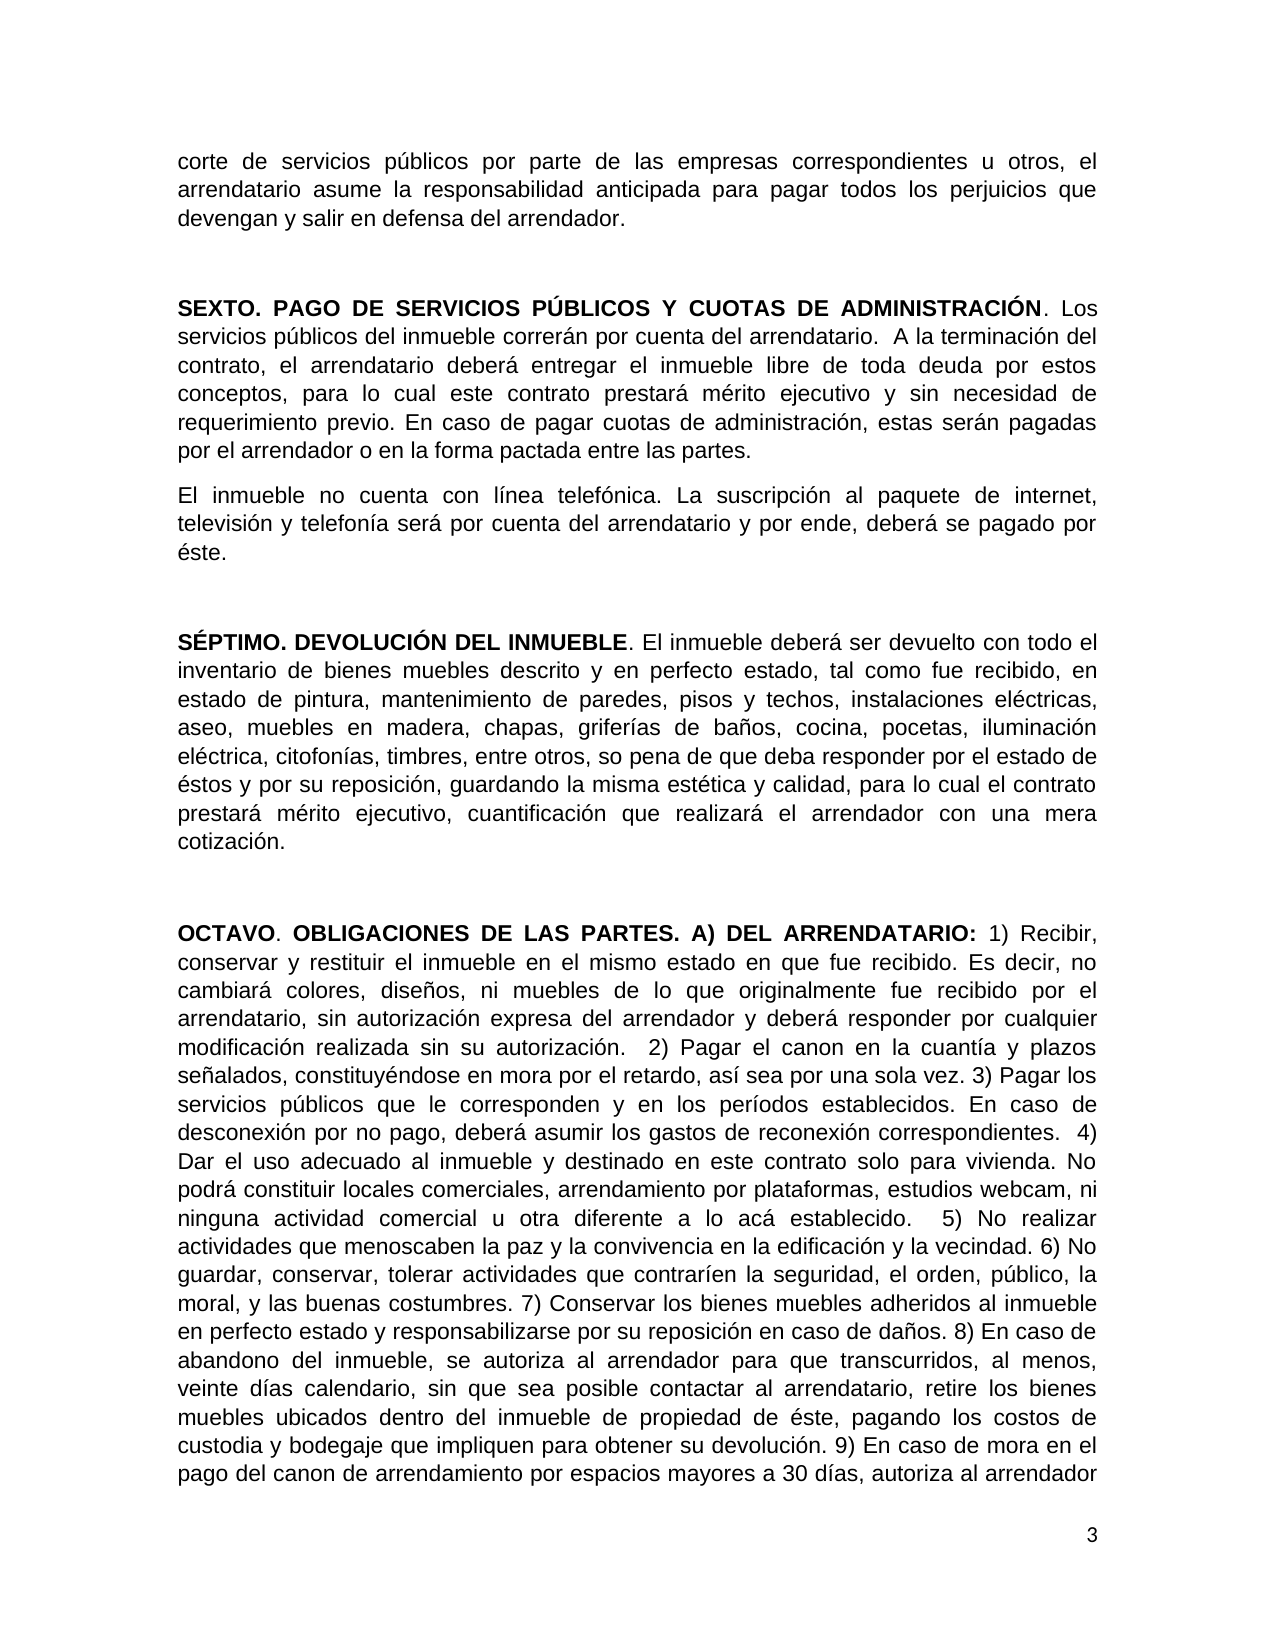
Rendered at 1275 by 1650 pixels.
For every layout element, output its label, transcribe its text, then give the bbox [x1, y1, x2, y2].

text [177, 920, 1098, 1487]
text El inmueble no cuenta con línea telefónica. La suscripción al paquete de internet, televisión y telefonía será por cuenta del arrendatario y por ende, deberá se pagado por éste. [177, 482, 1098, 565]
text SEXTO. PAGO DE SERVICIOS PÚBLICOS Y CUOTAS DE ADMINISTRACIÓN. Los servicios públicos del inmueble correrán por cuenta del arrendatario. A la terminación del contrato, el arrendatario deberá entregar el inmueble libre de toda deuda por estos conceptos, para lo cual este contrato prestará mérito ejecutivo y sin necesidad de requerimiento previo. En caso de pagar cuotas de administración, estas serán pagadas por el arrendador o en la forma pactada entre las partes. [177, 295, 1098, 463]
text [177, 148, 1098, 231]
text SÉPTIMO. DEVOLUCIÓN DEL INMUEBLE. El inmueble deberá ser devuelto con todo el inventario de bienes muebles descrito y en perfecto estado, tal como fue recibido, en estado de pintura, mantenimiento de paredes, pisos y techos, instalaciones eléctricas, aseo, muebles en madera, chapas, griferías de baños, cocina, pocetas, iluminación eléctrica, citofonías, timbres, entre otros, so pena de que deba responder por el estado de éstos y por su reposición, guardando la misma estética y calidad, para lo cual el contrato prestará mérito ejecutivo, cuantificación que realizará el arrendador con una mera cotización. [177, 629, 1098, 854]
